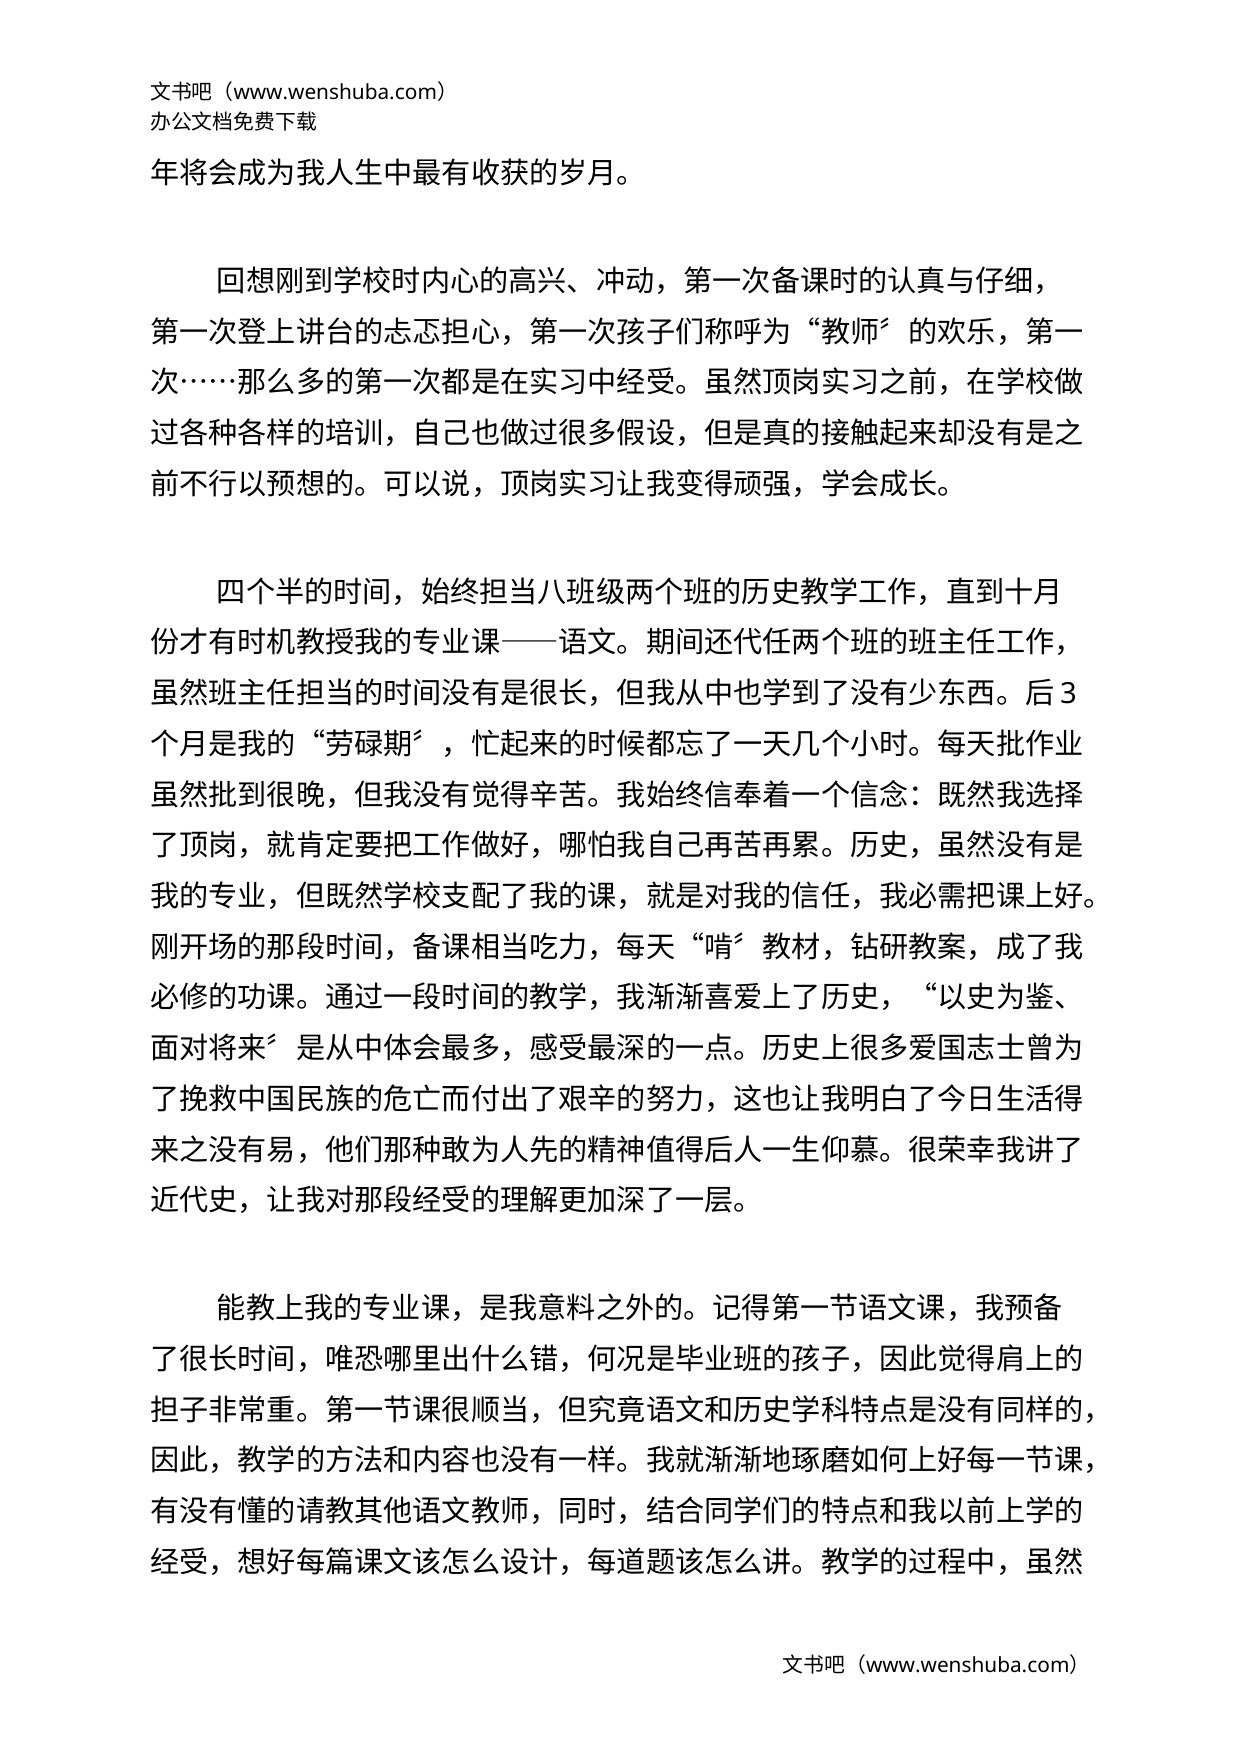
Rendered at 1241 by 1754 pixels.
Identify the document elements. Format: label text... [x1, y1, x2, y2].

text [150, 1284, 1090, 1581]
text 回想刚到学校时内心的高兴、冲动，第一次备课时的认真与仔细，第一次登上讲台的忐忑担心，第一次孩子们称呼为“教师〞的欢乐，第一次……那么多的第一次都是在实习中经受。虽然顶岗实习之前，在学校做过各种各样的培训，自己也做过很多假设，但是真的接触起来却没有是之前不行以预想的。可以说，顶岗实习让我变得顽强，学会成长。 [150, 258, 1090, 503]
text 四个半的时间，始终担当八班级两个班的历史教学工作，直到十月份才有时机教授我的专业课——语文。期间还代任两个班的班主任工作，虽然班主任担当的时间没有是很长，但我从中也学到了没有少东西。后3个月是我的“劳碌期〞，忙起来的时候都忘了一天几个小时。每天批作业虽然批到很晚，但我没有觉得辛苦。我始终信奉着一个信念：既然我选择了顶岗，就肯定要把工作做好，哪怕我自己再苦再累。历史，虽然没有是我的专业，但既然学校支配了我的课，就是对我的信任，我必需把课上好。刚开场的那段时间，备课相当吃力，每天“啃〞教材，钻研教案，成了我必修的功课。通过一段时间的教学，我渐渐喜爱上了历史，“以史为鉴、面对将来〞是从中体会最多，感受最深的一点。历史上很多爱国志士曾为了挽救中国民族的危亡而付出了艰辛的努力，这也让我明白了今日生活得来之没有易，他们那种敢为人先的精神值得后人一生仰慕。很荣幸我讲了近代史，让我对那段经受的理解更加深了一层。 [150, 568, 1090, 1219]
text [150, 150, 1090, 192]
